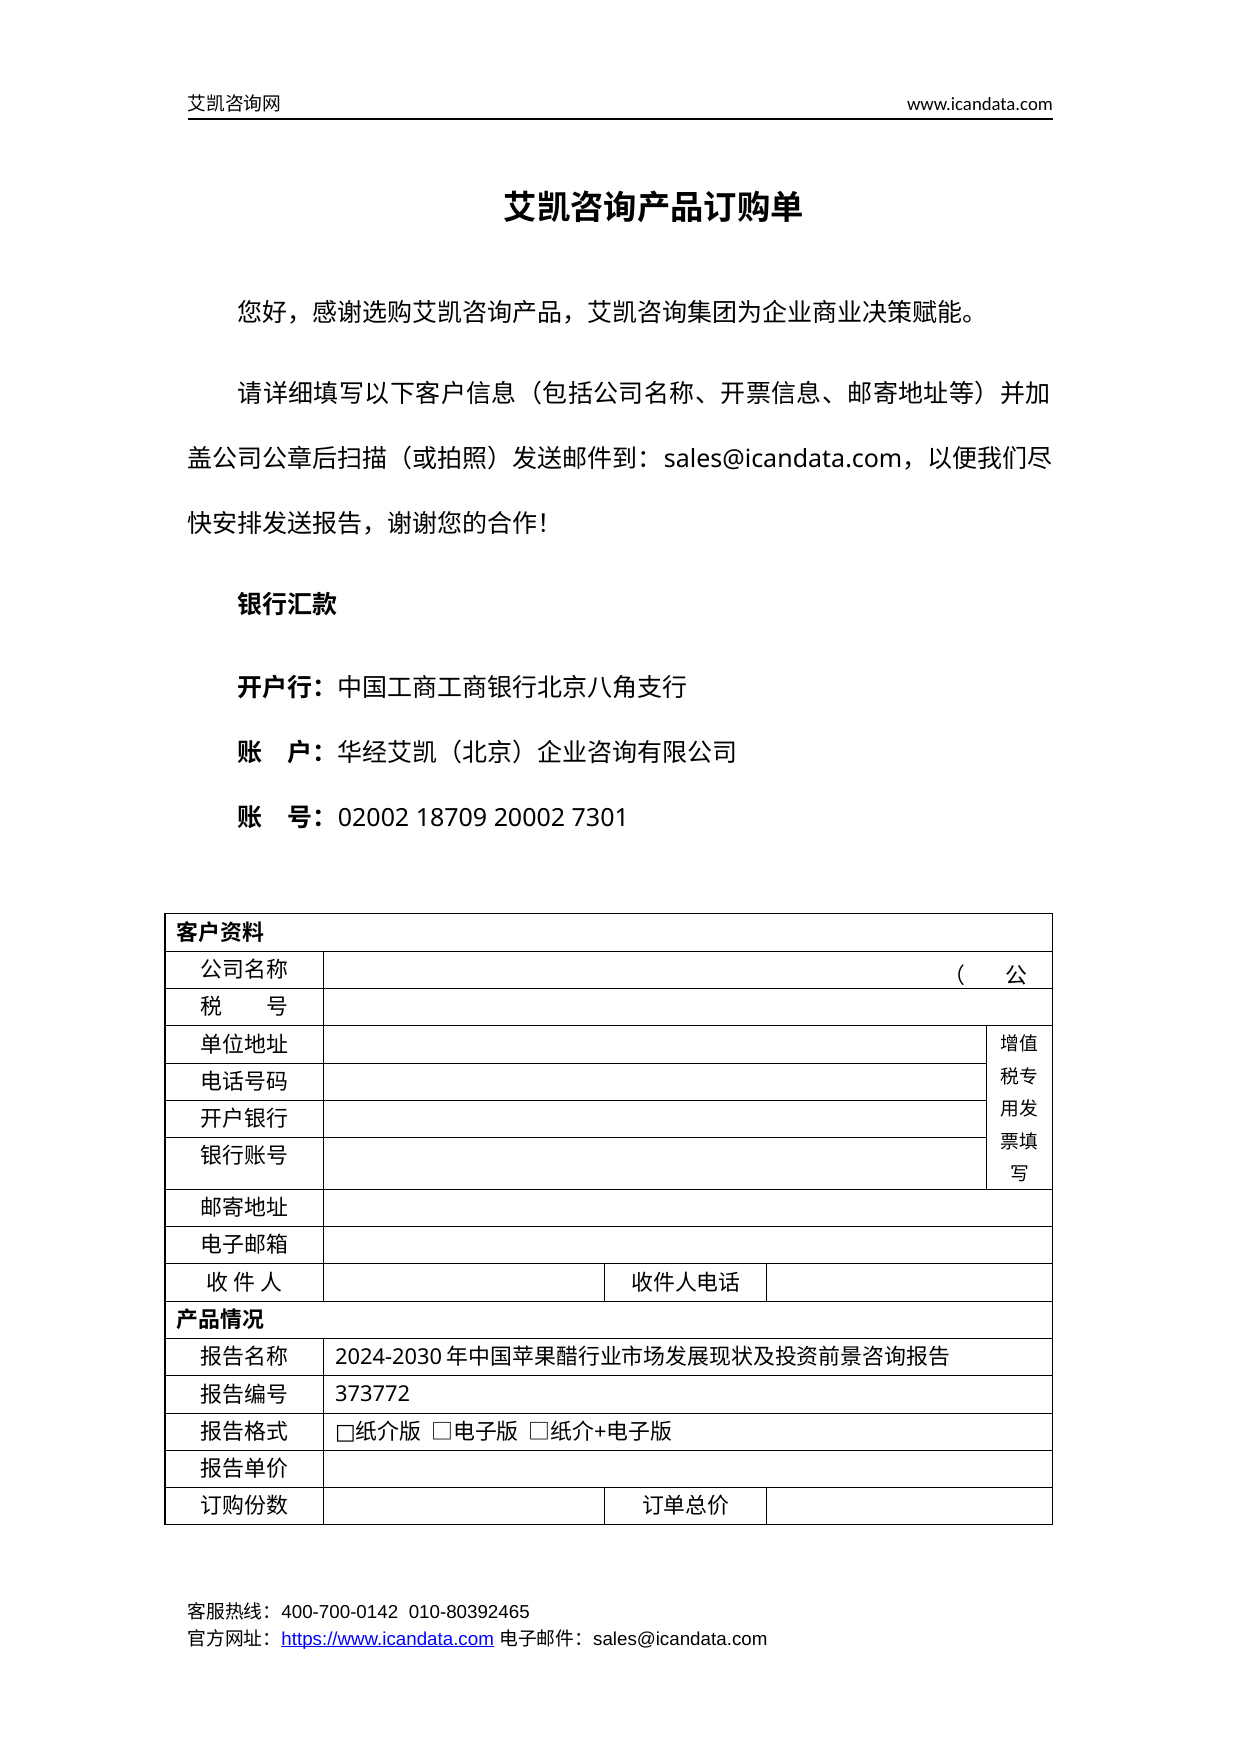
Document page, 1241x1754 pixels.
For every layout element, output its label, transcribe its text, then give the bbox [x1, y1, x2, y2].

table_cell [324, 989, 1052, 1025]
table_cell [324, 1488, 604, 1524]
table_cell 电话号码 [166, 1064, 323, 1100]
table_cell 单位地址 [166, 1026, 323, 1062]
table_cell [324, 1026, 986, 1062]
table_cell 收 件 人 [166, 1264, 323, 1301]
table_cell [767, 1488, 1052, 1524]
text 开户行：中国工商工商银行北京八角支行 [187, 653, 1053, 718]
table_cell □纸介版 □电子版 □纸介+电子版 [324, 1414, 1052, 1450]
table_cell 2024-2030年中国苹果醋行业市场发展现状及投资前景咨询报告 [324, 1339, 1052, 1375]
table_cell [324, 1138, 986, 1189]
table_cell 开户银行 [166, 1101, 323, 1137]
table_cell 订单总价 [605, 1488, 766, 1524]
table_cell 报告编号 [166, 1376, 323, 1412]
text 账 号：02002 18709 20002 7301 [187, 783, 1053, 848]
table_cell 报告格式 [166, 1414, 323, 1450]
table_cell [324, 952, 1052, 988]
text 请详细填写以下客户信息（包括公司名称、开票信息、邮寄地址等）并加盖公司公章后扫描（或拍照）发送邮件到：sales@icandata.com，以便我们尽快安排发送报告，谢谢您的合作！ [187, 359, 1053, 554]
table_cell 公司名称 [166, 952, 323, 988]
text 银行汇款 [187, 570, 1053, 635]
table_cell [324, 1101, 986, 1137]
table_cell [767, 1264, 1052, 1301]
table_cell [324, 1264, 604, 1301]
text 账 户：华经艾凯（北京）企业咨询有限公司 [187, 718, 1053, 783]
table_cell [324, 1190, 1052, 1226]
table_cell 373772 [324, 1376, 1052, 1412]
table_cell 邮寄地址 [166, 1190, 323, 1226]
table_cell 报告单价 [166, 1451, 323, 1487]
text 您好，感谢选购艾凯咨询产品，艾凯咨询集团为企业商业决策赋能。 [187, 278, 1053, 343]
text 艾凯咨询产品订购单 [187, 172, 1053, 237]
table_cell 产品情况 [166, 1302, 1052, 1338]
table_header 客户资料 [166, 914, 1052, 951]
table_cell 银行账号 [166, 1138, 323, 1189]
table_cell [324, 1451, 1052, 1487]
table_cell 电子邮箱 [166, 1227, 323, 1263]
table_cell 收件人电话 [605, 1264, 766, 1301]
table_cell [324, 1064, 986, 1100]
table_cell 增值税专用发票填写 [987, 1026, 1052, 1189]
table_cell [324, 1227, 1052, 1263]
table_cell 报告名称 [166, 1339, 323, 1375]
table_cell 税 号 [166, 989, 323, 1025]
table_cell 订购份数 [166, 1488, 323, 1524]
